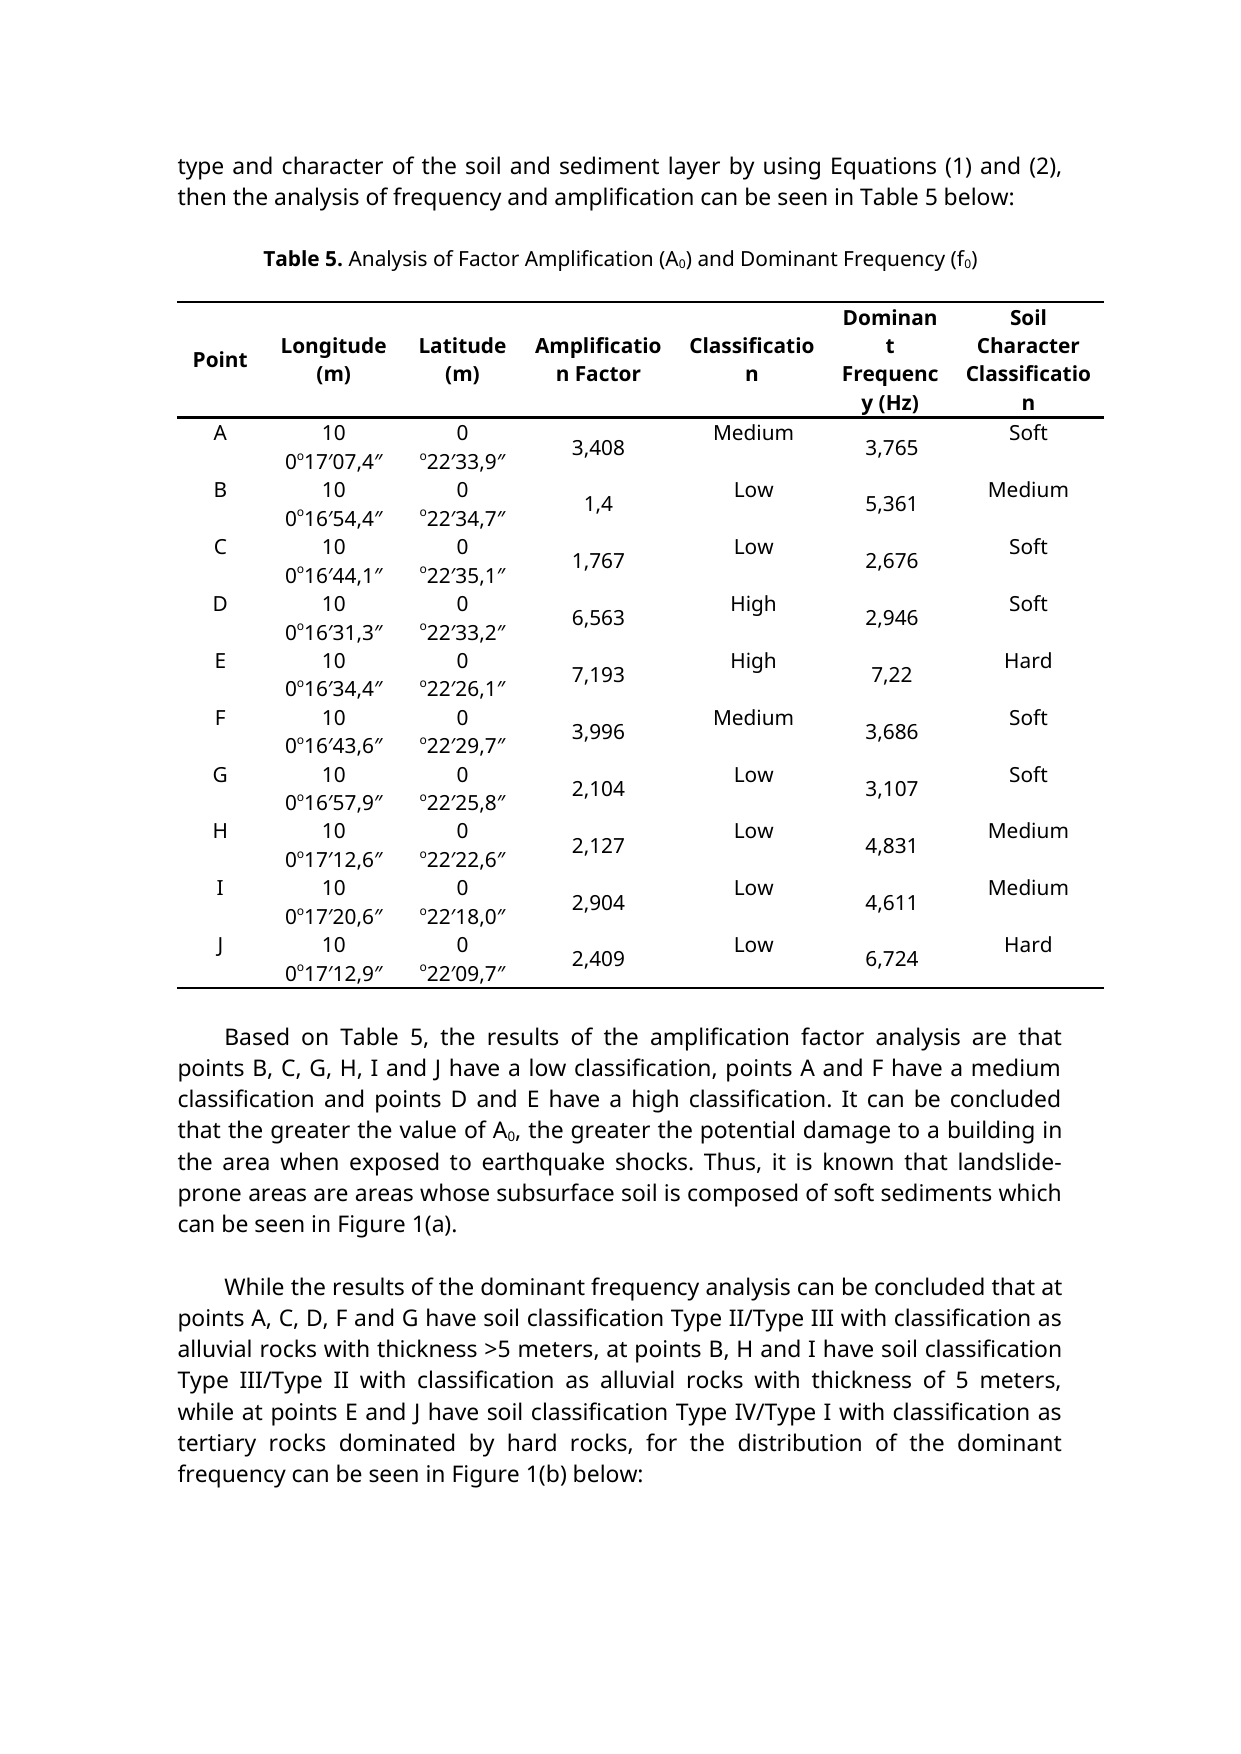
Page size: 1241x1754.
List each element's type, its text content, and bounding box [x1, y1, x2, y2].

table_cell F [177, 703, 263, 760]
table_cell Low [676, 760, 831, 817]
table_cell 4,611 [831, 874, 952, 930]
table_cell Medium [676, 703, 831, 760]
table_cell 3,996 [520, 703, 676, 760]
text Table 5. Analysis of Factor Amplification (A0) and Dominant Frequency (f0) [177, 244, 1063, 272]
table_cell 0o22′22,6″ [404, 817, 520, 873]
text While the results of the dominant frequency analysis can be concluded that at points A, C, D, F and G have soil classification Type II/Type III with classification as alluvial rocks with thickness >5 meters, at points B, H and I have soil classification Type III/Type II with classification as alluvial rocks with thickness of 5 meters, while at points E and J have soil classification Type IV/Type I with classification as tertiary rocks dominated by hard rocks, for the distribution of the dominant frequency can be seen in Figure 1(b) below: [177, 1271, 1063, 1489]
table_cell 1,4 [520, 475, 676, 532]
table_cell 2,676 [831, 532, 952, 589]
table_cell 0o22′25,8″ [404, 760, 520, 817]
table_cell 100o16′57,9″ [263, 760, 404, 817]
table_cell 2,104 [520, 760, 676, 817]
table_cell Low [676, 930, 831, 987]
table_header Classification [676, 303, 827, 416]
table_cell 7,193 [520, 646, 676, 703]
table_cell 3,765 [831, 419, 952, 475]
table_cell 2,127 [520, 817, 676, 873]
table_cell Medium [953, 874, 1104, 930]
table_cell Soft [953, 589, 1104, 646]
table_cell 0o22′26,1″ [404, 646, 520, 703]
table_cell E [177, 646, 263, 703]
table_cell 100o17′07,4″ [263, 419, 404, 475]
table_cell 100o16′34,4″ [263, 646, 404, 703]
table_cell Soft [953, 760, 1104, 817]
table_cell 6,563 [520, 589, 676, 646]
table_cell 4,831 [831, 817, 952, 873]
table_cell Medium [953, 475, 1104, 532]
table_cell Low [676, 817, 831, 873]
table_cell Low [676, 874, 831, 930]
table_cell 0o22′33,9″ [404, 419, 520, 475]
table_cell Soft [953, 703, 1104, 760]
table_header Soil Character Classification [953, 303, 1104, 416]
table_cell Hard [953, 646, 1104, 703]
table_cell 100o16′43,6″ [263, 703, 404, 760]
table_cell Medium [676, 419, 831, 475]
table_cell High [676, 646, 831, 703]
table_cell 100o17′12,9″ [263, 930, 404, 987]
table_cell 0o22′18,0″ [404, 874, 520, 930]
table_cell 100o16′44,1″ [263, 532, 404, 589]
table_header Amplification Factor [520, 303, 676, 416]
table_cell 100o16′31,3″ [263, 589, 404, 646]
table_cell J [177, 930, 263, 987]
text Based on Table 5, the results of the amplification factor analysis are that points B, C, G, H, I and J have a low classification, points A and F have a medium classification and points D and E have a high classification. It can be concluded that the greater the value of A0, the greater the potential damage to a building in the area when exposed to earthquake shocks. Thus, it is known that landslide-prone areas are areas whose subsurface soil is composed of soft sediments which can be seen in Figure 1(a). [177, 1021, 1063, 1239]
table_cell 1,767 [520, 532, 676, 589]
table_cell B [177, 475, 263, 532]
table_cell I [177, 874, 263, 930]
table_cell G [177, 760, 263, 817]
table_cell 0o22′34,7″ [404, 475, 520, 532]
table_cell A [177, 419, 263, 475]
table_cell Low [676, 475, 831, 532]
table_cell 5,361 [831, 475, 952, 532]
table_cell Low [676, 532, 831, 589]
table_cell 2,409 [520, 930, 676, 987]
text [177, 150, 1063, 212]
table_cell 3,408 [520, 419, 676, 475]
table_header Point [177, 303, 263, 416]
table_header Longitude (m) [263, 303, 404, 416]
table_cell Soft [953, 532, 1104, 589]
table_cell 3,686 [831, 703, 952, 760]
table_cell 0o22′35,1″ [404, 532, 520, 589]
table_cell D [177, 589, 263, 646]
table_cell Medium [953, 817, 1104, 873]
table_cell 7,22 [831, 646, 952, 703]
table_cell Soft [953, 419, 1104, 475]
table_cell 100o16′54,4″ [263, 475, 404, 532]
table_cell 100o17′20,6″ [263, 874, 404, 930]
table_cell Hard [953, 930, 1104, 987]
table_cell High [676, 589, 831, 646]
table_header Dominant Frequency (Hz) [828, 303, 952, 416]
table_cell C [177, 532, 263, 589]
table_cell 0o22′09,7″ [404, 930, 520, 987]
table_cell H [177, 817, 263, 873]
table_header Latitude (m) [404, 303, 520, 416]
table_cell 3,107 [831, 760, 952, 817]
table_cell 0o22′33,2″ [404, 589, 520, 646]
table_cell 2,904 [520, 874, 676, 930]
table_cell 0o22′29,7″ [404, 703, 520, 760]
table_cell 6,724 [831, 930, 952, 987]
table_cell 100o17′12,6″ [263, 817, 404, 873]
table_cell 2,946 [831, 589, 952, 646]
